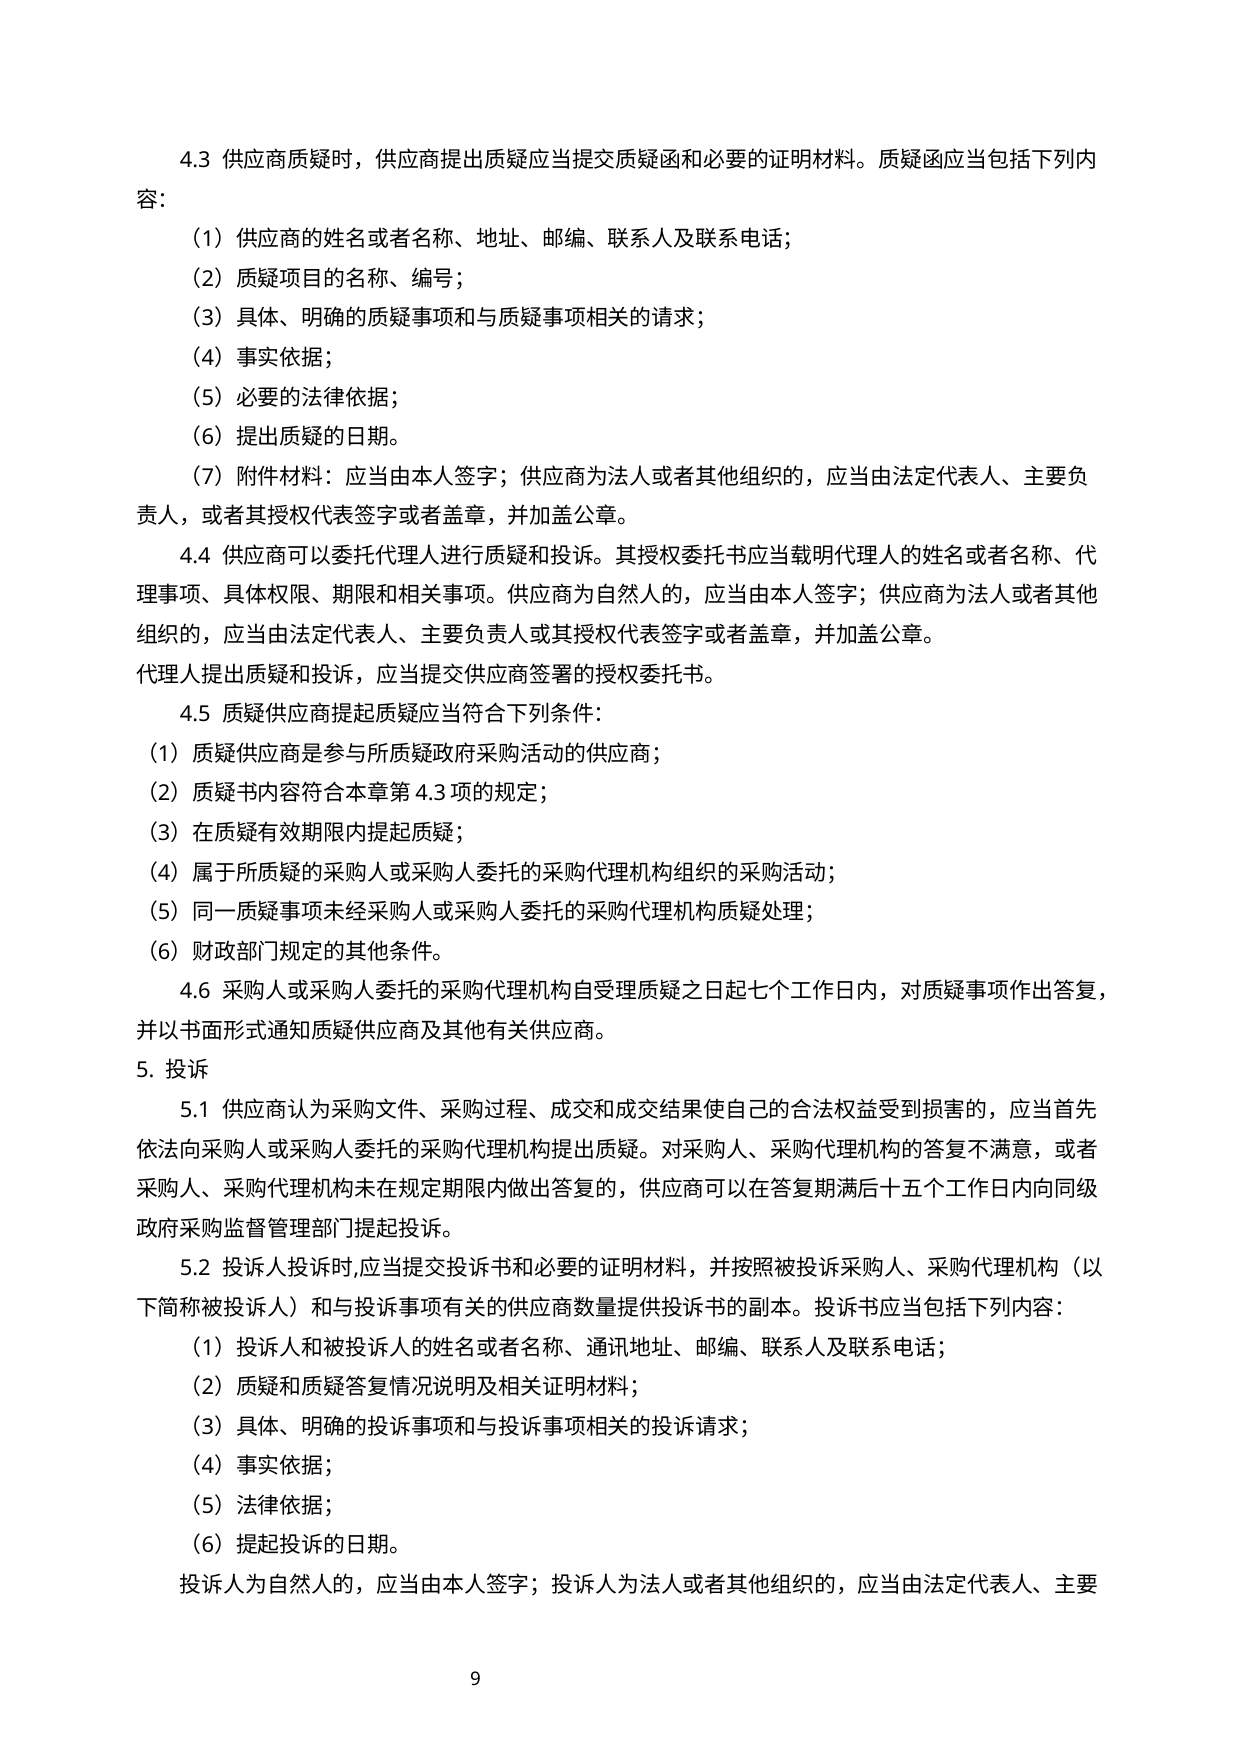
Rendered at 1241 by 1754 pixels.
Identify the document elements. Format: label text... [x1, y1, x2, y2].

text （7）附件材料：应当由本人签字；供应商为法人或者其他组织的，应当由法定代表人、主要负责人，或者其授权代表签字或者盖章，并加盖公章。 [136, 452, 1104, 532]
text （3）具体、明确的投诉事项和与投诉事项相关的投诉请求； [136, 1402, 1104, 1442]
text （6）提起投诉的日期。 [136, 1521, 1104, 1561]
text （2）质疑书内容符合本章第4.3项的规定； [136, 769, 1104, 809]
text 4.3 供应商质疑时，供应商提出质疑应当提交质疑函和必要的证明材料。质疑函应当包括下列内容： [136, 136, 1104, 215]
text （2）质疑和质疑答复情况说明及相关证明材料； [136, 1363, 1104, 1402]
text （1）质疑供应商是参与所质疑政府采购活动的供应商； [136, 729, 1104, 769]
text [136, 1561, 1104, 1600]
text 4.6 采购人或采购人委托的采购代理机构自受理质疑之日起七个工作日内，对质疑事项作出答复，并以书面形式通知质疑供应商及其他有关供应商。 [136, 967, 1104, 1046]
text （2）质疑项目的名称、编号； [136, 254, 1104, 294]
text （1）投诉人和被投诉人的姓名或者名称、通讯地址、邮编、联系人及联系电话； [136, 1323, 1104, 1363]
text （5）法律依据； [136, 1482, 1104, 1521]
text （4）事实依据； [136, 334, 1104, 373]
text （1）供应商的姓名或者名称、地址、邮编、联系人及联系电话； [136, 215, 1104, 254]
text （6）提出质疑的日期。 [136, 413, 1104, 452]
text （5）必要的法律依据； [136, 373, 1104, 413]
text （4）属于所质疑的采购人或采购人委托的采购代理机构组织的采购活动； [136, 848, 1104, 888]
text 4.5 质疑供应商提起质疑应当符合下列条件： [136, 690, 1104, 729]
text 5. 投诉 [136, 1046, 1104, 1086]
text （6）财政部门规定的其他条件。 [136, 927, 1104, 967]
text （3）在质疑有效期限内提起质疑； [136, 809, 1104, 848]
text （3）具体、明确的质疑事项和与质疑事项相关的请求； [136, 294, 1104, 334]
text （5）同一质疑事项未经采购人或采购人委托的采购代理机构质疑处理； [136, 888, 1104, 927]
text 5.2 投诉人投诉时,应当提交投诉书和必要的证明材料，并按照被投诉采购人、采购代理机构（以下简称被投诉人）和与投诉事项有关的供应商数量提供投诉书的副本。投诉书应当包括下列内容： [136, 1244, 1104, 1323]
text 5.1 供应商认为采购文件、采购过程、成交和成交结果使自己的合法权益受到损害的，应当首先依法向采购人或采购人委托的采购代理机构提出质疑。对采购人、采购代理机构的答复不满意，或者采购人、采购代理机构未在规定期限内做出答复的，供应商可以在答复期满后十五个工作日内向同级政府采购监督管理部门提起投诉。 [136, 1086, 1104, 1244]
text （4）事实依据； [136, 1442, 1104, 1482]
text 代理人提出质疑和投诉，应当提交供应商签署的授权委托书。 [136, 650, 1104, 690]
text 4.4 供应商可以委托代理人进行质疑和投诉。其授权委托书应当载明代理人的姓名或者名称、代理事项、具体权限、期限和相关事项。供应商为自然人的，应当由本人签字；供应商为法人或者其他组织的，应当由法定代表人、主要负责人或其授权代表签字或者盖章，并加盖公章。 [136, 532, 1104, 650]
